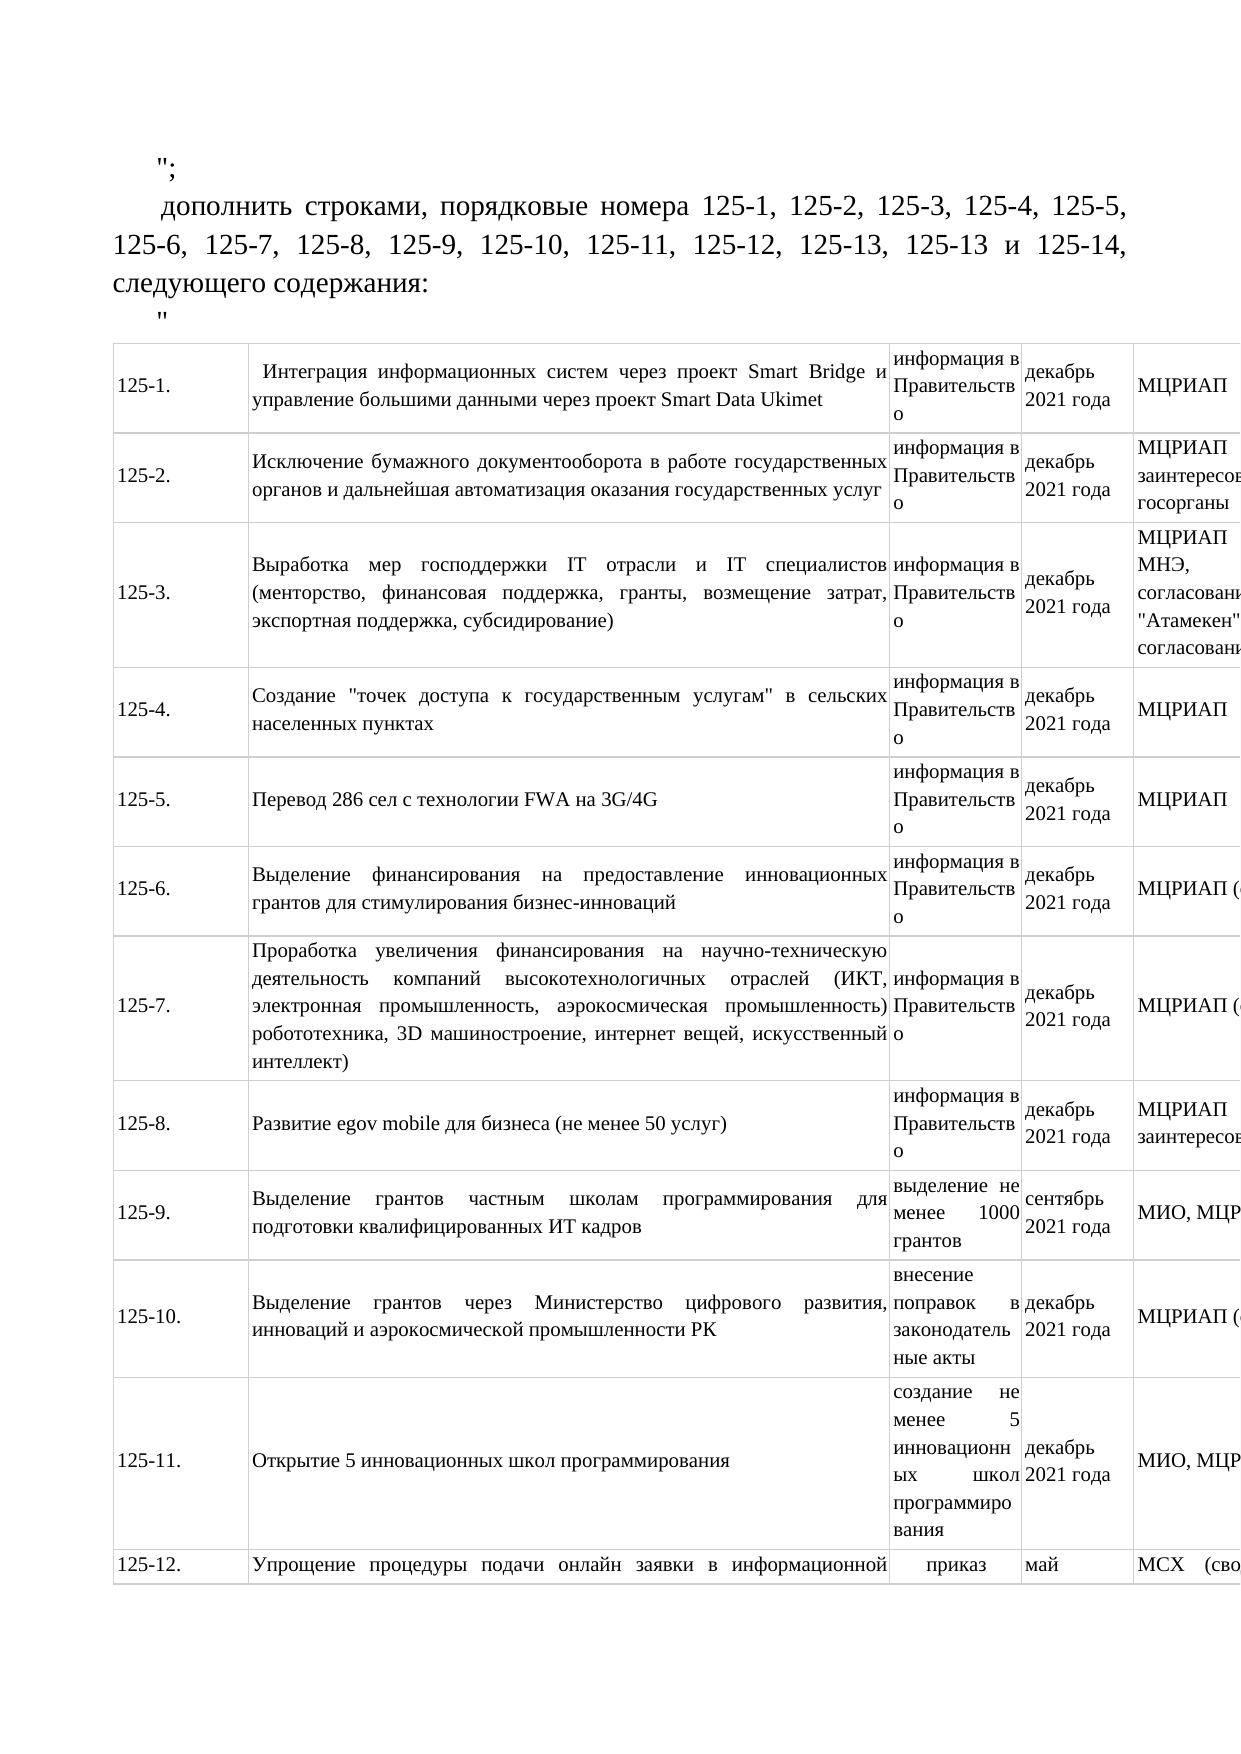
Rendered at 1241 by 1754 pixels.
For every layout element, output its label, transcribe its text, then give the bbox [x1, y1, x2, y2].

table_cell 125-6. [114, 847, 248, 935]
table_header Интеграция информационных систем через проект Smart Bridge и управление большими данными через проект Smart Data Ukimet [249, 344, 889, 432]
table_cell МЦРИАП (свод), заинтересованные ЦГО [1134, 1081, 1240, 1170]
table_cell Перевод 286 сел с технологии FWA на 3G/4G [249, 758, 889, 846]
table_cell МЦРИАП (свод), МКС, заинтересованные госорганы [1134, 434, 1240, 522]
table_cell 125-7. [114, 937, 248, 1080]
table_cell 125-10. [114, 1261, 248, 1377]
table_cell Выделение грантов частным школам программирования для подготовки квалифицированных ИТ кадров [249, 1171, 889, 1259]
table_cell декабрь 2021 года [1022, 434, 1133, 522]
table_header декабрь 2021 года [1022, 344, 1133, 432]
table_cell декабрь 2021 года [1022, 668, 1133, 756]
table_cell 125-8. [114, 1081, 248, 1170]
table_cell Развитие egov mobile для бизнеса (не менее 50 услуг) [249, 1081, 889, 1170]
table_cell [890, 1550, 1021, 1583]
table_cell МЦРИАП (свод), МФ, МНЭ, МФЦА (по согласованию), НПП "Атамекен" (по согласованию) [1134, 523, 1240, 667]
table_cell Выделение грантов через Министерство цифрового развития, инноваций и аэрокосмической промышленности РК [249, 1261, 889, 1377]
table_cell МИО, МЦРИАП [1134, 1171, 1240, 1259]
table_cell создание не менее 5 инновационных школ программирования [890, 1378, 1021, 1549]
table_header информация в Правительство [890, 344, 1021, 432]
table_cell декабрь 2021 года [1022, 937, 1133, 1080]
table_cell 125-2. [114, 434, 248, 522]
table_cell 125-12. [114, 1550, 248, 1583]
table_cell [1134, 1550, 1240, 1583]
table_header 125-1. [114, 344, 248, 432]
table_cell информация в Правительство [890, 937, 1021, 1080]
table_cell МЦРИАП (свод), МФ [1134, 847, 1240, 935]
table_cell 125-5. [114, 758, 248, 846]
table_cell май 2021 года [1022, 1550, 1133, 1583]
table_header МЦРИАП [1134, 344, 1240, 432]
table_cell Выделение финансирования на предоставление инновационных грантов для стимулирования бизнес-инноваций [249, 847, 889, 935]
table_cell информация в Правительство [890, 523, 1021, 667]
table_cell Выработка мер господдержки IT отрасли и IT специалистов (менторство, финансовая поддержка, гранты, возмещение затрат, экспортная поддержка, субсидирование) [249, 523, 889, 667]
table_cell декабрь 2021 года [1022, 1261, 1133, 1377]
table_cell информация в Правительство [890, 1081, 1021, 1170]
table_cell Исключение бумажного документооборота в работе государственных органов и дальнейшая автоматизация оказания государственных услуг [249, 434, 889, 522]
table_cell Проработка увеличения финансирования на научно-техническую деятельность компаний высокотехнологичных отраслей (ИКТ, электронная промышленность, аэрокосмическая промышленность) робототехника, 3D машиностроение, интернет вещей, искусственный интеллект) [249, 937, 889, 1080]
text " [112, 304, 1128, 338]
table_cell Открытие 5 инновационных школ программирования [249, 1378, 889, 1549]
table_cell МИО, МЦРИАП, МОН [1134, 1378, 1240, 1549]
table_cell выделение не менее 1000 грантов [890, 1171, 1021, 1259]
table_cell 125-3. [114, 523, 248, 667]
table_cell МЦРИАП (свод), МОН, МФ [1134, 937, 1240, 1080]
table_cell декабрь 2021 года [1022, 523, 1133, 667]
text дополнить строками, порядковые номера 125-1, 125-2, 125-3, 125-4, 125-5, 125-6, 125-7, 125-8, 125-9, 125-10, 125-11, 125-12, 125-13, 125-13 и 125-14, следующего содержания: [112, 188, 1128, 299]
table_cell 125-9. [114, 1171, 248, 1259]
table_cell информация в Правительство [890, 847, 1021, 935]
table_cell информация в Правительство [890, 434, 1021, 522]
table_cell информация в Правительство [890, 668, 1021, 756]
table_cell декабрь 2021 года [1022, 758, 1133, 846]
table_cell информация в Правительство [890, 758, 1021, 846]
table_cell 125-11. [114, 1378, 248, 1549]
table_cell декабрь 2021 года [1022, 847, 1133, 935]
table_cell декабрь 2021 года [1022, 1378, 1133, 1549]
table_cell внесение поправок в законодательные акты [890, 1261, 1021, 1377]
table_cell МЦРИАП [1134, 668, 1240, 756]
table_cell МЦРИАП (свод), МОН [1134, 1261, 1240, 1377]
table_cell 125-4. [114, 668, 248, 756]
table_cell МЦРИАП [1134, 758, 1240, 846]
table_cell Создание "точек доступа к государственным услугам" в сельских населенных пунктах [249, 668, 889, 756]
text "; [112, 150, 1128, 183]
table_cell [249, 1550, 889, 1583]
table_cell сентябрь 2021 года [1022, 1171, 1133, 1259]
table_cell декабрь 2021 года [1022, 1081, 1133, 1170]
